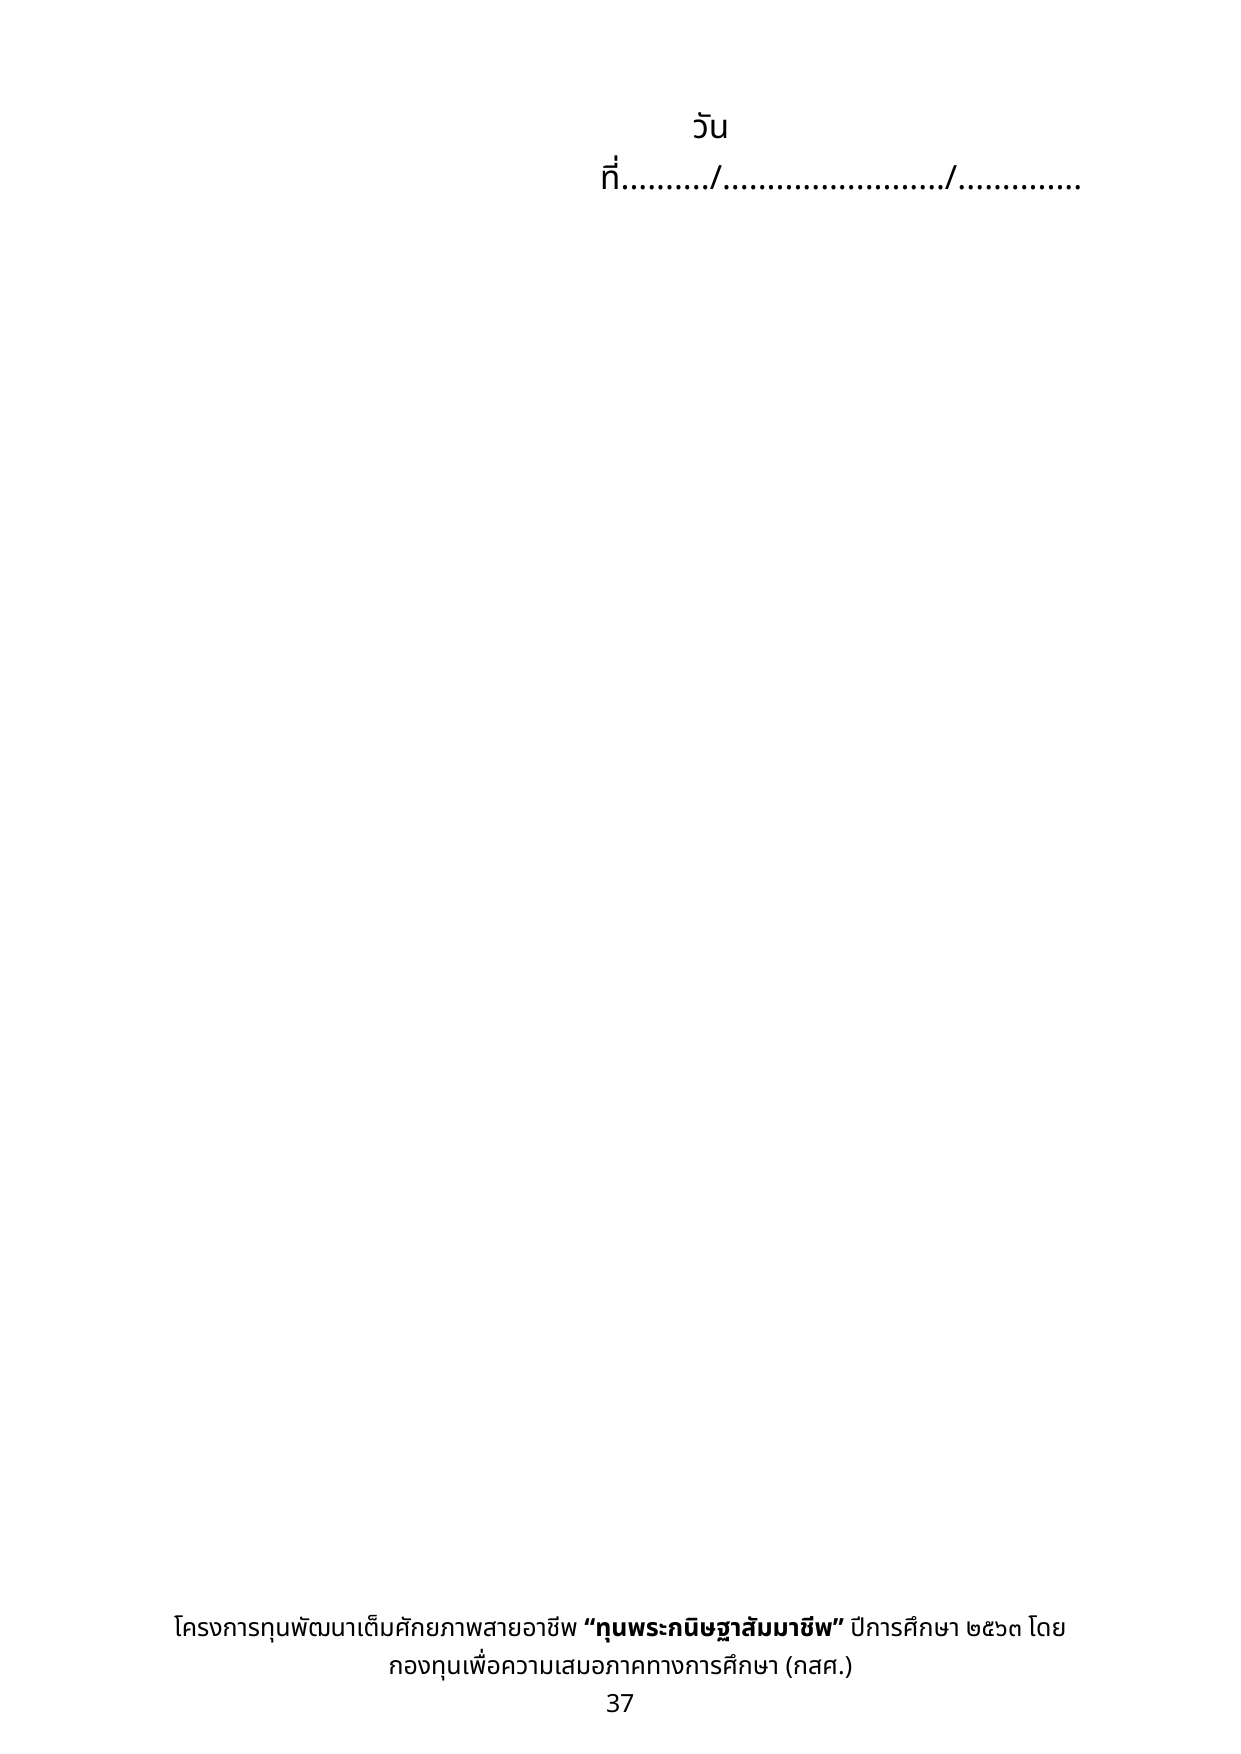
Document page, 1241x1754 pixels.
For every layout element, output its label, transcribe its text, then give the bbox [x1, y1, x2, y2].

text วันที่........../........................./.............. [600, 103, 1090, 204]
